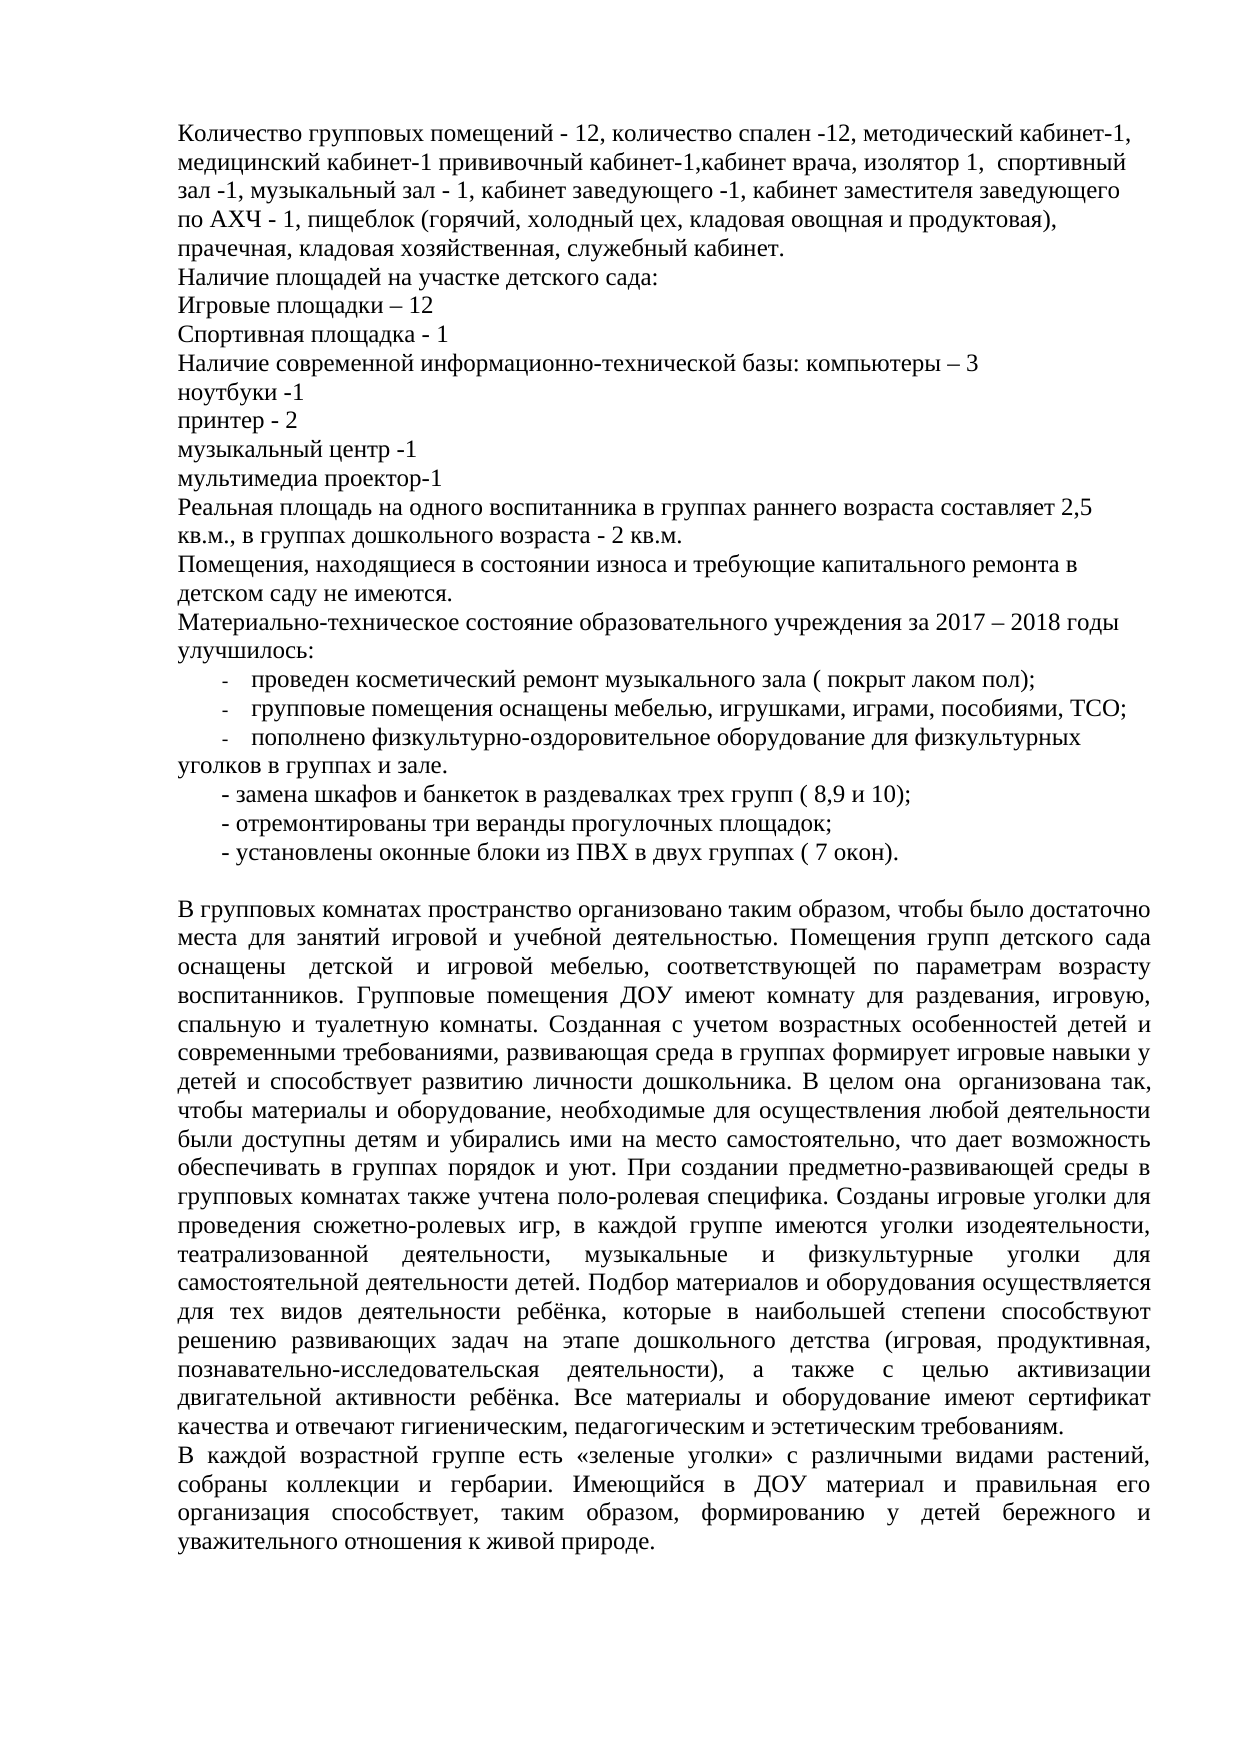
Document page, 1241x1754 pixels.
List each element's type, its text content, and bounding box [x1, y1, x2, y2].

text - отремонтированы три веранды прогулочных площадок; [177, 808, 1152, 837]
text В групповых комнатах пространство организовано таким образом, чтобы было достаточно места для занятий игровой и учебной деятельностью. Помещения групп детского сада оснащены детской и игровой мебелью, соответствующей по параметрам возрасту воспитанников. Групповые помещения ДОУ имеют комнату для раздевания, игровую, спальную и туалетную комнаты. Созданная с учетом возрастных особенностей детей и современными требованиями, развивающая среда в группах формирует игровые навыки у детей и способствует развитию личности дошкольника. В целом она организована так, чтобы материалы и оборудование, необходимые для осуществления любой деятельности были доступны детям и убирались ими на место самостоятельно, что дает возможность обеспечивать в группах порядок и уют. При создании предметно-развивающей среды в групповых комнатах также учтена поло-ролевая специфика. Созданы игровые уголки для проведения сюжетно-ролевых игр, в каждой группе имеются уголки изодеятельности, театрализованной деятельности, музыкальные и физкультурные уголки для самостоятельной деятельности детей. Подбор материалов и оборудования осуществляется для тех видов деятельности ребёнка, которые в наибольшей степени способствуют решению развивающих задач на этапе дошкольного детства (игровая, продуктивная, познавательно-исследовательская деятельности), а также с целью активизации двигательной активности ребёнка. Все материалы и оборудование имеют сертификат качества и отвечают гигиеническим, педагогическим и эстетическим требованиям. [177, 894, 1152, 1440]
text мультимедиа проектор-1 [177, 463, 1152, 492]
text Количество групповых помещений - 12, количество спален -12, методический кабинет-1, медицинский кабинет-1 прививочный кабинет-1,кабинет врача, изолятор 1, спортивный зал -1, музыкальный зал - 1, кабинет заведующего -1, кабинет заместителя заведующего по АХЧ - 1, пищеблок (горячий, холодный цех, кладовая овощная и продуктовая), прачечная, кладовая хозяйственная, служебный кабинет. [177, 118, 1152, 262]
text Спортивная площадка - 1 [177, 319, 1152, 348]
text музыкальный центр -1 [177, 434, 1154, 463]
text ноутбуки -1 [177, 377, 1152, 406]
text Игровые площадки – 12 [177, 291, 1152, 319]
text принтер - 2 [177, 406, 1154, 434]
text В каждой возрастной группе есть «зеленые уголки» с различными видами растений, собраны коллекции и гербарии. Имеющийся в ДОУ материал и правильная его организация способствует, таким образом, формированию у детей бережного и уважительного отношения к живой природе. [177, 1440, 1152, 1555]
text Реальная площадь на одного воспитанника в группах раннего возраста составляет 2,5 кв.м., в группах дошкольного возраста - 2 кв.м. [177, 492, 1152, 549]
text Наличие современной информационно-технической базы: компьютеры – 3 [177, 348, 1152, 377]
text Материально-техническое состояние образовательного учреждения за 2017 – 2018 годы улучшилось: [177, 607, 1152, 664]
text Наличие площадей на участке детского сада: [177, 262, 1152, 291]
text Помещения, находящиеся в состоянии износа и требующие капитального ремонта в детском саду не имеются. [177, 549, 1152, 607]
list групповые помещения оснащены мебелью, игрушками, играми, пособиями, ТСО; [177, 693, 1152, 722]
list проведен косметический ремонт музыкального зала ( покрыт лаком пол); [177, 664, 1152, 693]
text - установлены оконные блоки из ПВХ в двух группах ( 7 окон). [177, 837, 1152, 866]
list пополнено физкультурно-оздоровительное оборудование для физкультурных уголков в группах и зале. [177, 722, 1152, 779]
text - замена шкафов и банкеток в раздевалках трех групп ( 8,9 и 10); [177, 779, 1152, 808]
